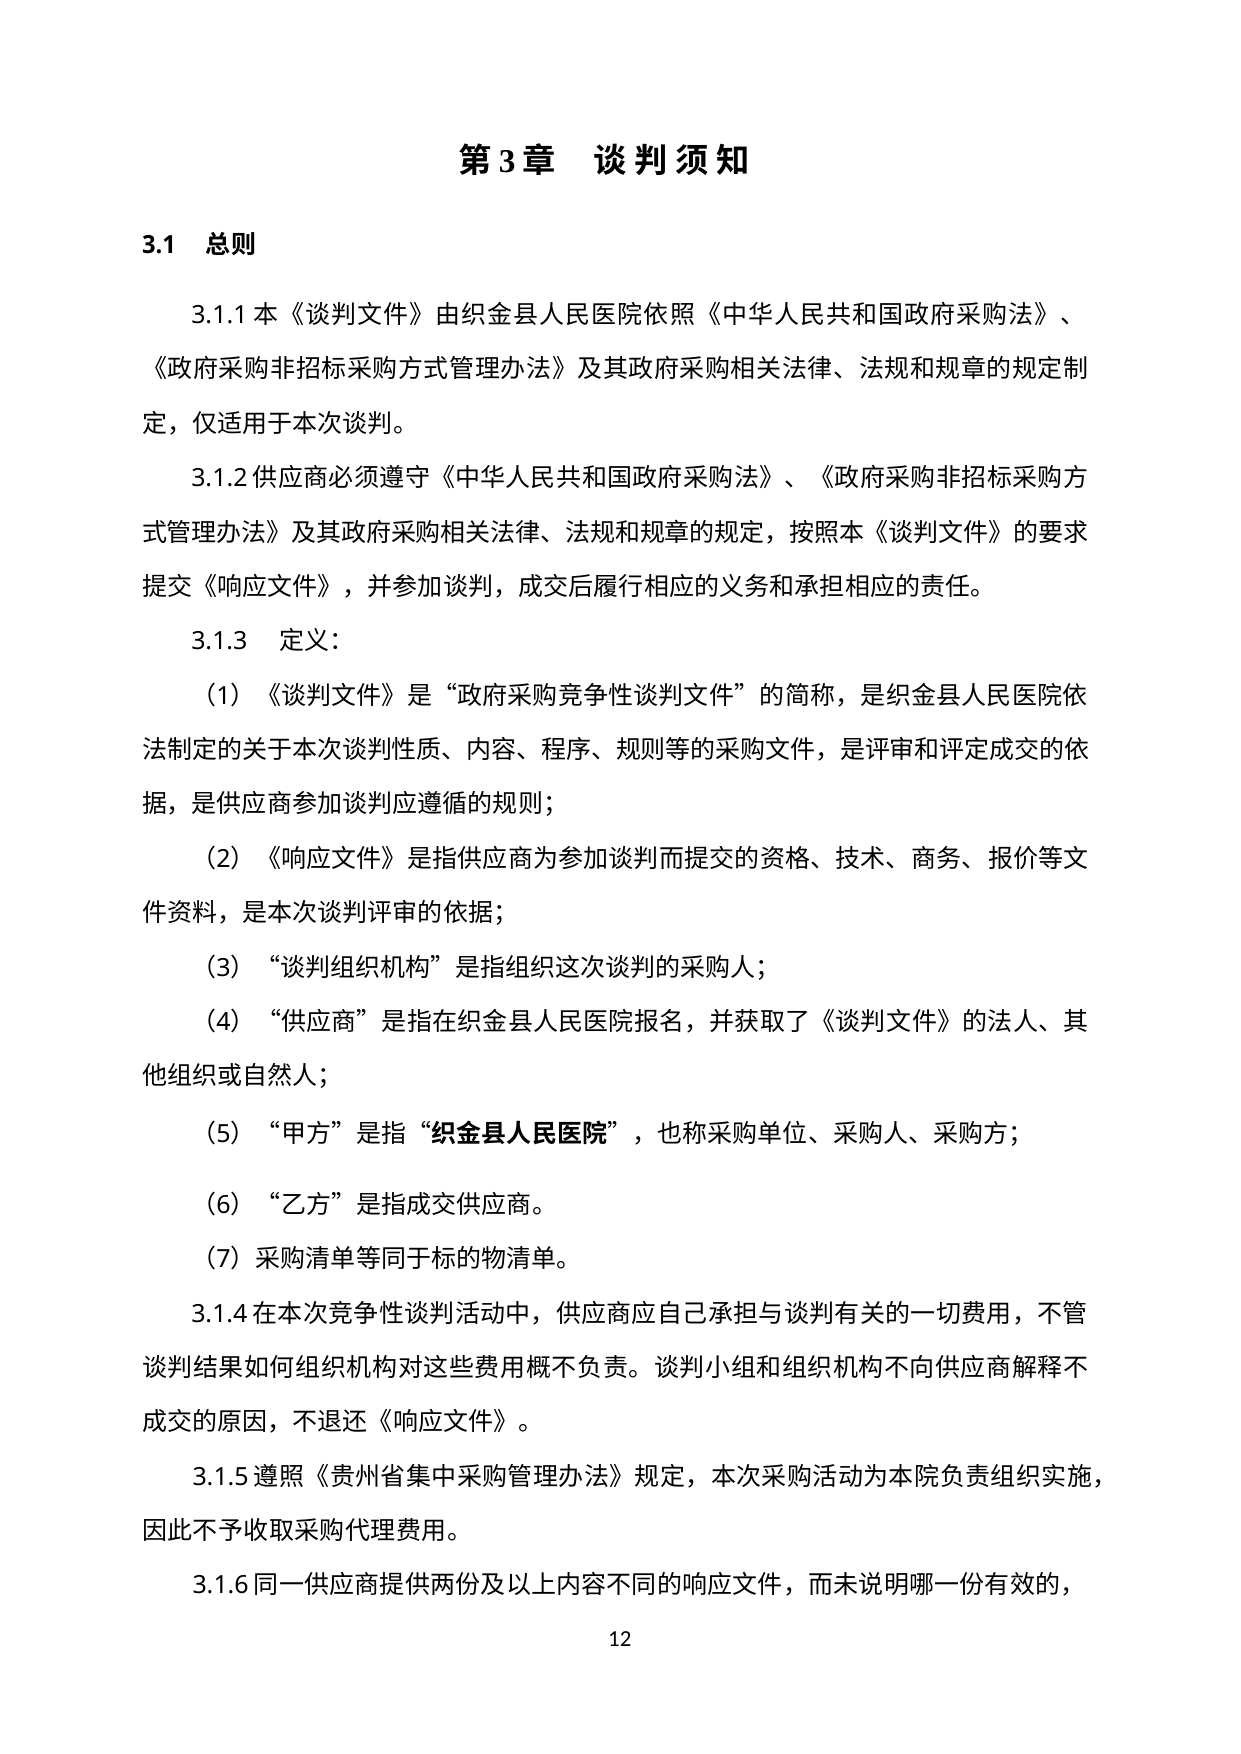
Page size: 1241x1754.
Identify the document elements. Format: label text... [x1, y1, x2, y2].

text （4）“供应商”是指在织金县人民医院报名，并获取了《谈判文件》的法人、其他组织或自然人； [142, 1001, 1088, 1092]
text 3.1.3 定义： [191, 621, 1103, 657]
text （6）“乙方”是指成交供应商。 [191, 1184, 1103, 1221]
text 第3章 谈 判 须 知 [131, 134, 1076, 182]
text （1）《谈判文件》是“政府采购竞争性谈判文件”的简称，是织金县人民医院依法制定的关于本次谈判性质、内容、程序、规则等的采购文件，是评审和评定成交的依据，是供应商参加谈判应遵循的规则； [142, 675, 1089, 820]
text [142, 1565, 1087, 1601]
text （2）《响应文件》是指供应商为参加谈判而提交的资格、技术、商务、报价等文件资料，是本次谈判评审的依据； [142, 838, 1088, 929]
text 3.1.4在本次竞争性谈判活动中，供应商应自己承担与谈判有关的一切费用，不管谈判结果如何组织机构对这些费用概不负责。谈判小组和组织机构不向供应商解释不成交的原因，不退还《响应文件》。 [142, 1293, 1089, 1438]
text 3.1.1本《谈判文件》由织金县人民医院依照《中华人民共和国政府采购法》、《政府采购非招标采购方式管理办法》及其政府采购相关法律、法规和规章的规定制定，仅适用于本次谈判。 [142, 294, 1089, 439]
text 3.1 总则 [142, 224, 1103, 260]
text （3）“谈判组织机构”是指组织这次谈判的采购人； [142, 947, 1089, 983]
text （7）采购清单等同于标的物清单。 [191, 1239, 1103, 1275]
text 3.1.5遵照《贵州省集中采购管理办法》规定，本次采购活动为本院负责组织实施，因此不予收取采购代理费用。 [142, 1456, 1092, 1547]
text （5）“甲方”是指“织金县人民医院”，也称采购单位、采购人、采购方； [191, 1114, 1103, 1150]
text 3.1.2供应商必须遵守《中华人民共和国政府采购法》、《政府采购非招标采购方式管理办法》及其政府采购相关法律、法规和规章的规定，按照本《谈判文件》的要求提交《响应文件》，并参加谈判，成交后履行相应的义务和承担相应的责任。 [142, 458, 1089, 603]
